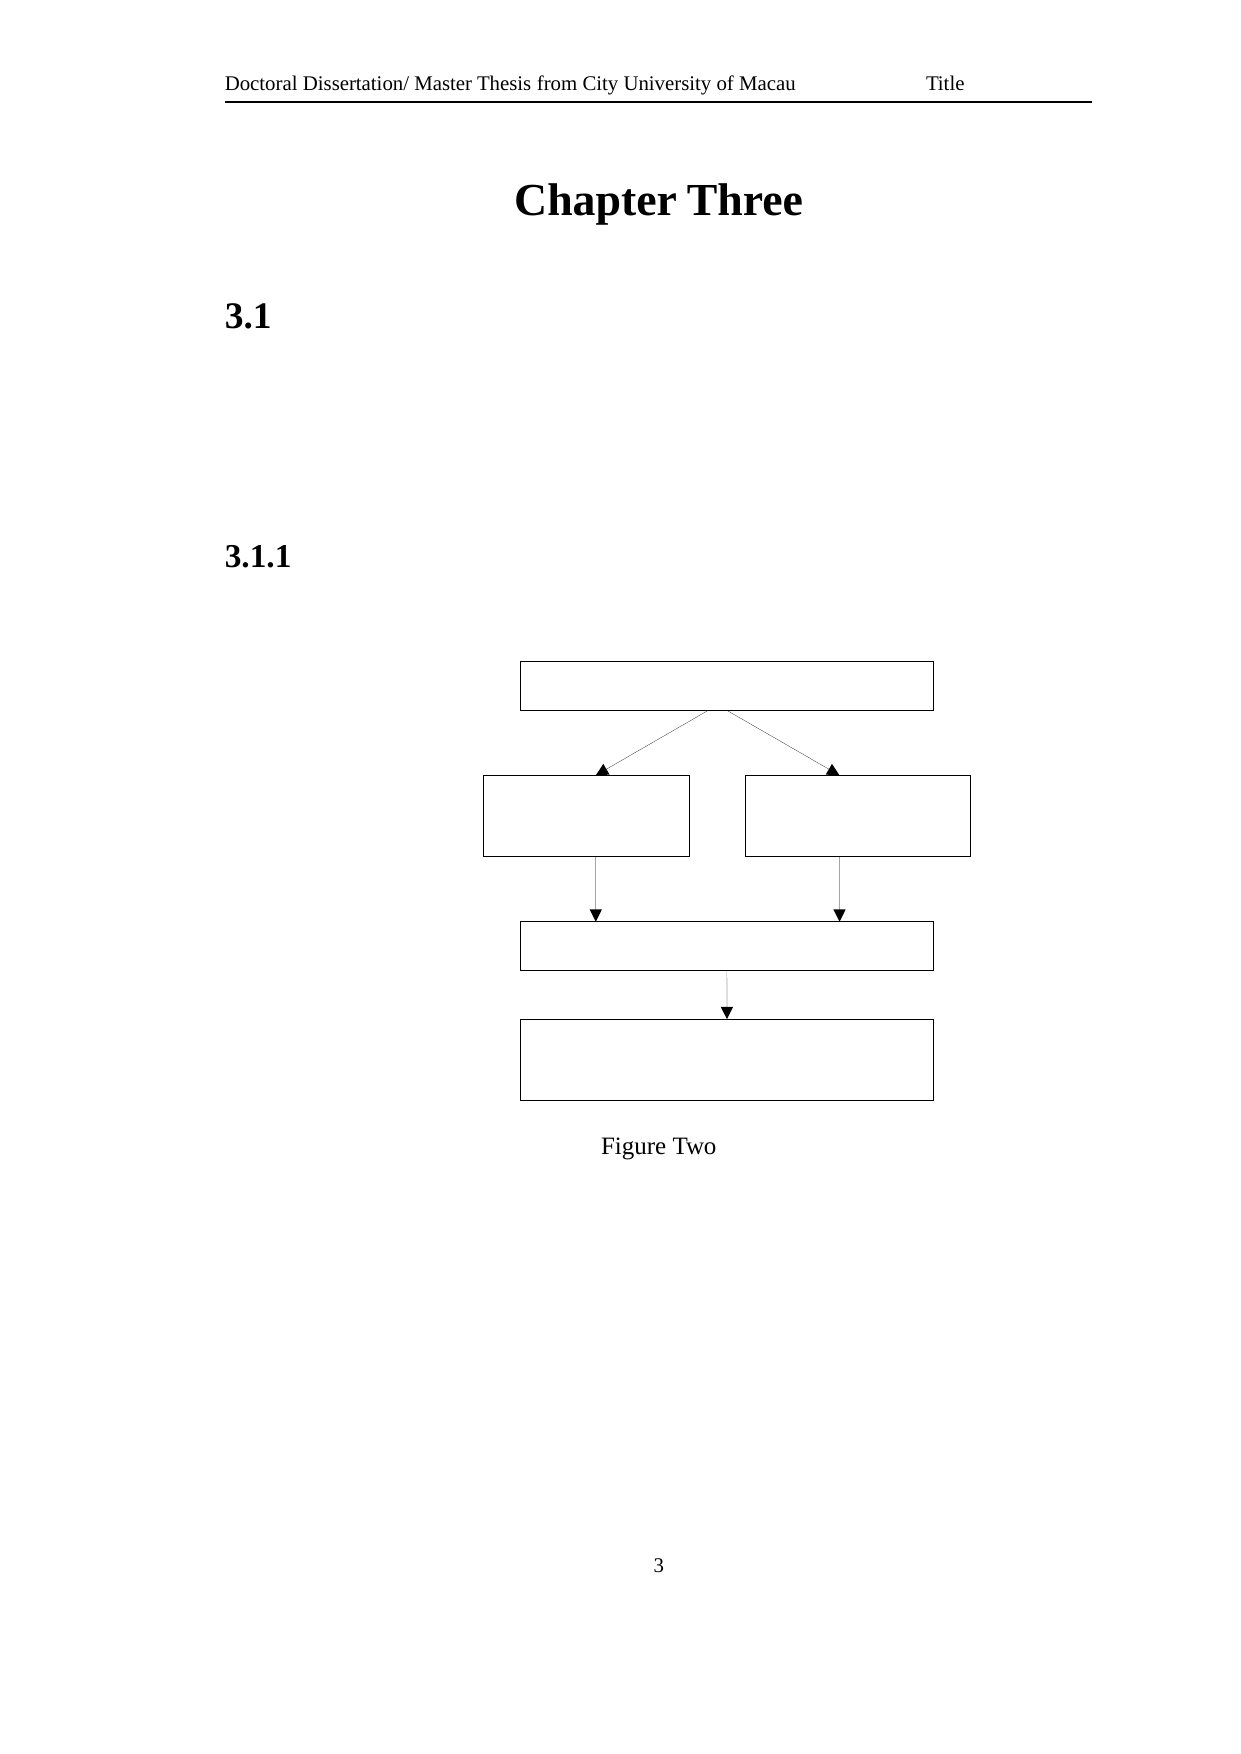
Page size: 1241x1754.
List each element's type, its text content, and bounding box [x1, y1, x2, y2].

subtitle 3.1.1 [224, 536, 1092, 574]
title Chapter Three [224, 173, 1092, 225]
text Figure Two [224, 1131, 1092, 1159]
subtitle 3.1 [224, 293, 1092, 337]
